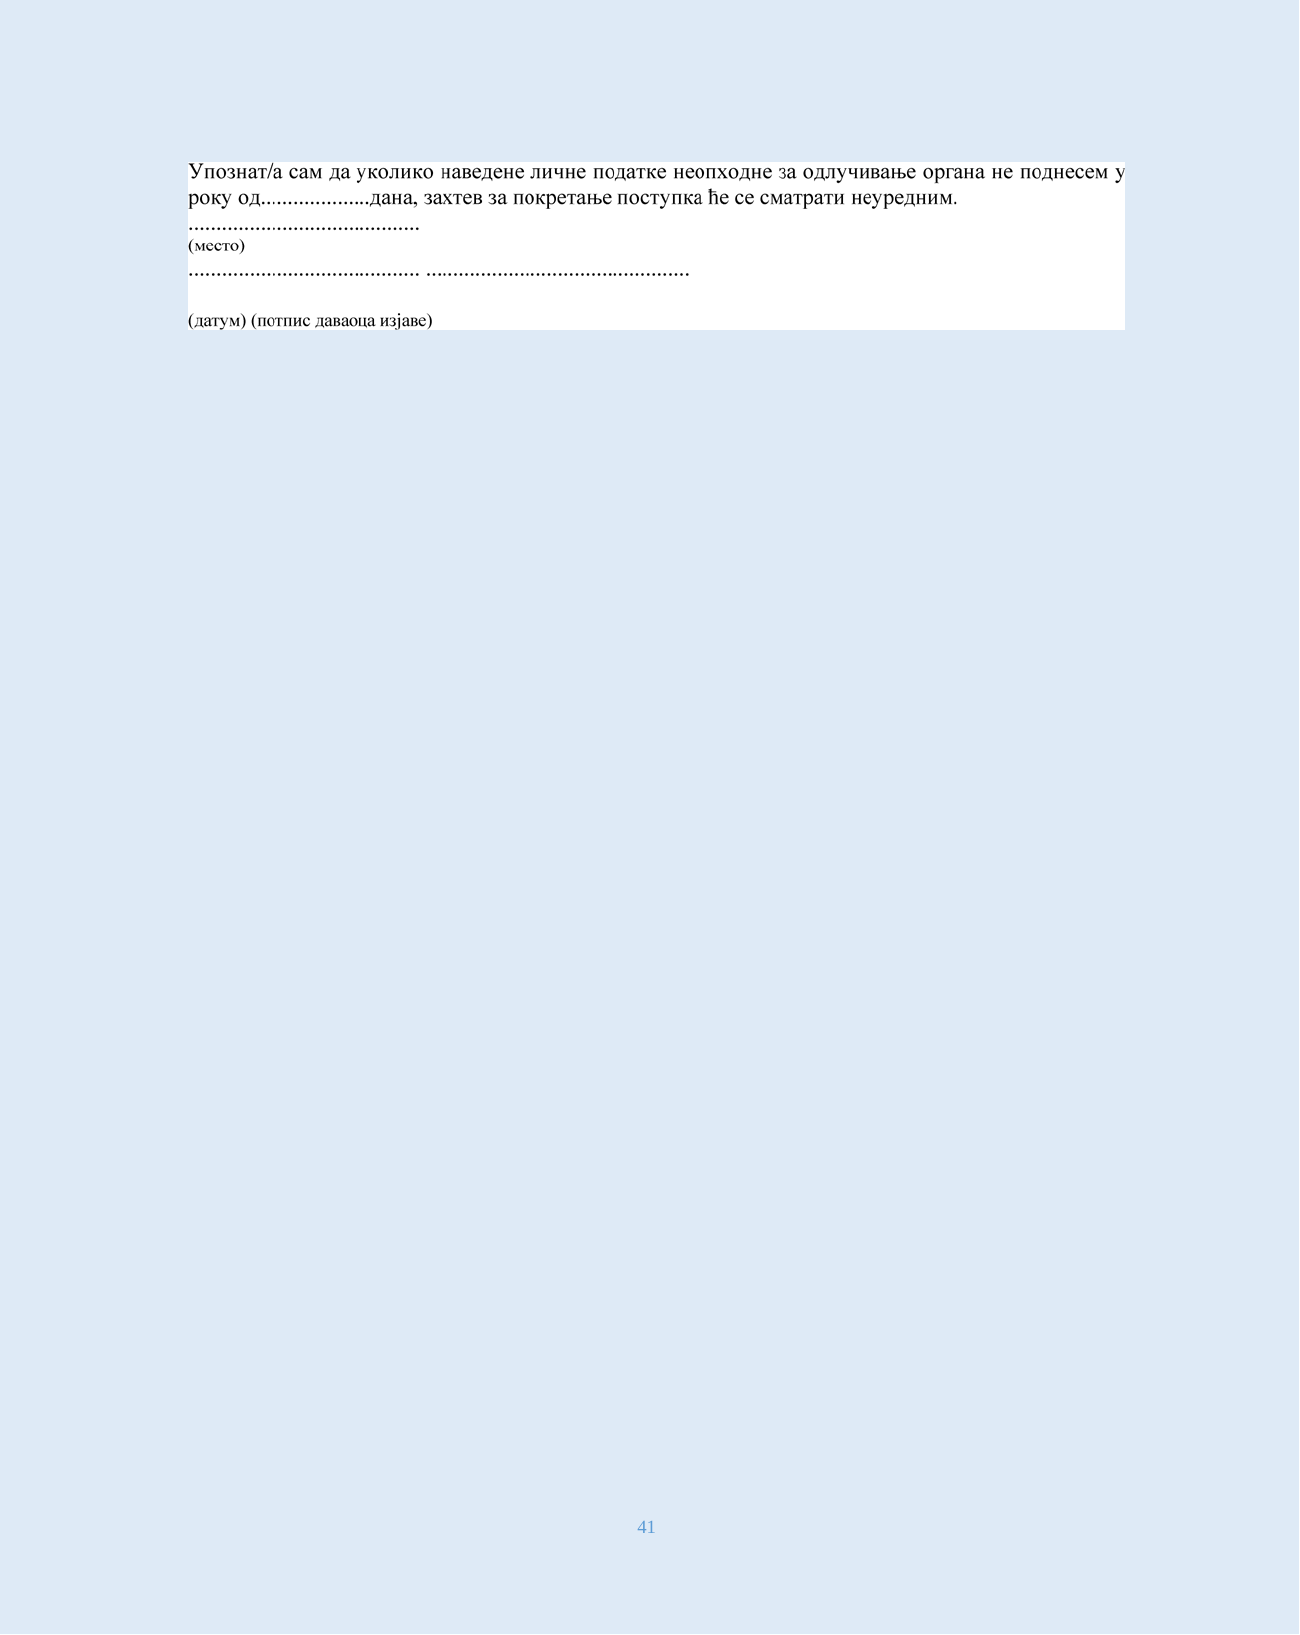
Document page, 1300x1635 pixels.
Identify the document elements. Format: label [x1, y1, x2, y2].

picture [188, 162, 1125, 330]
